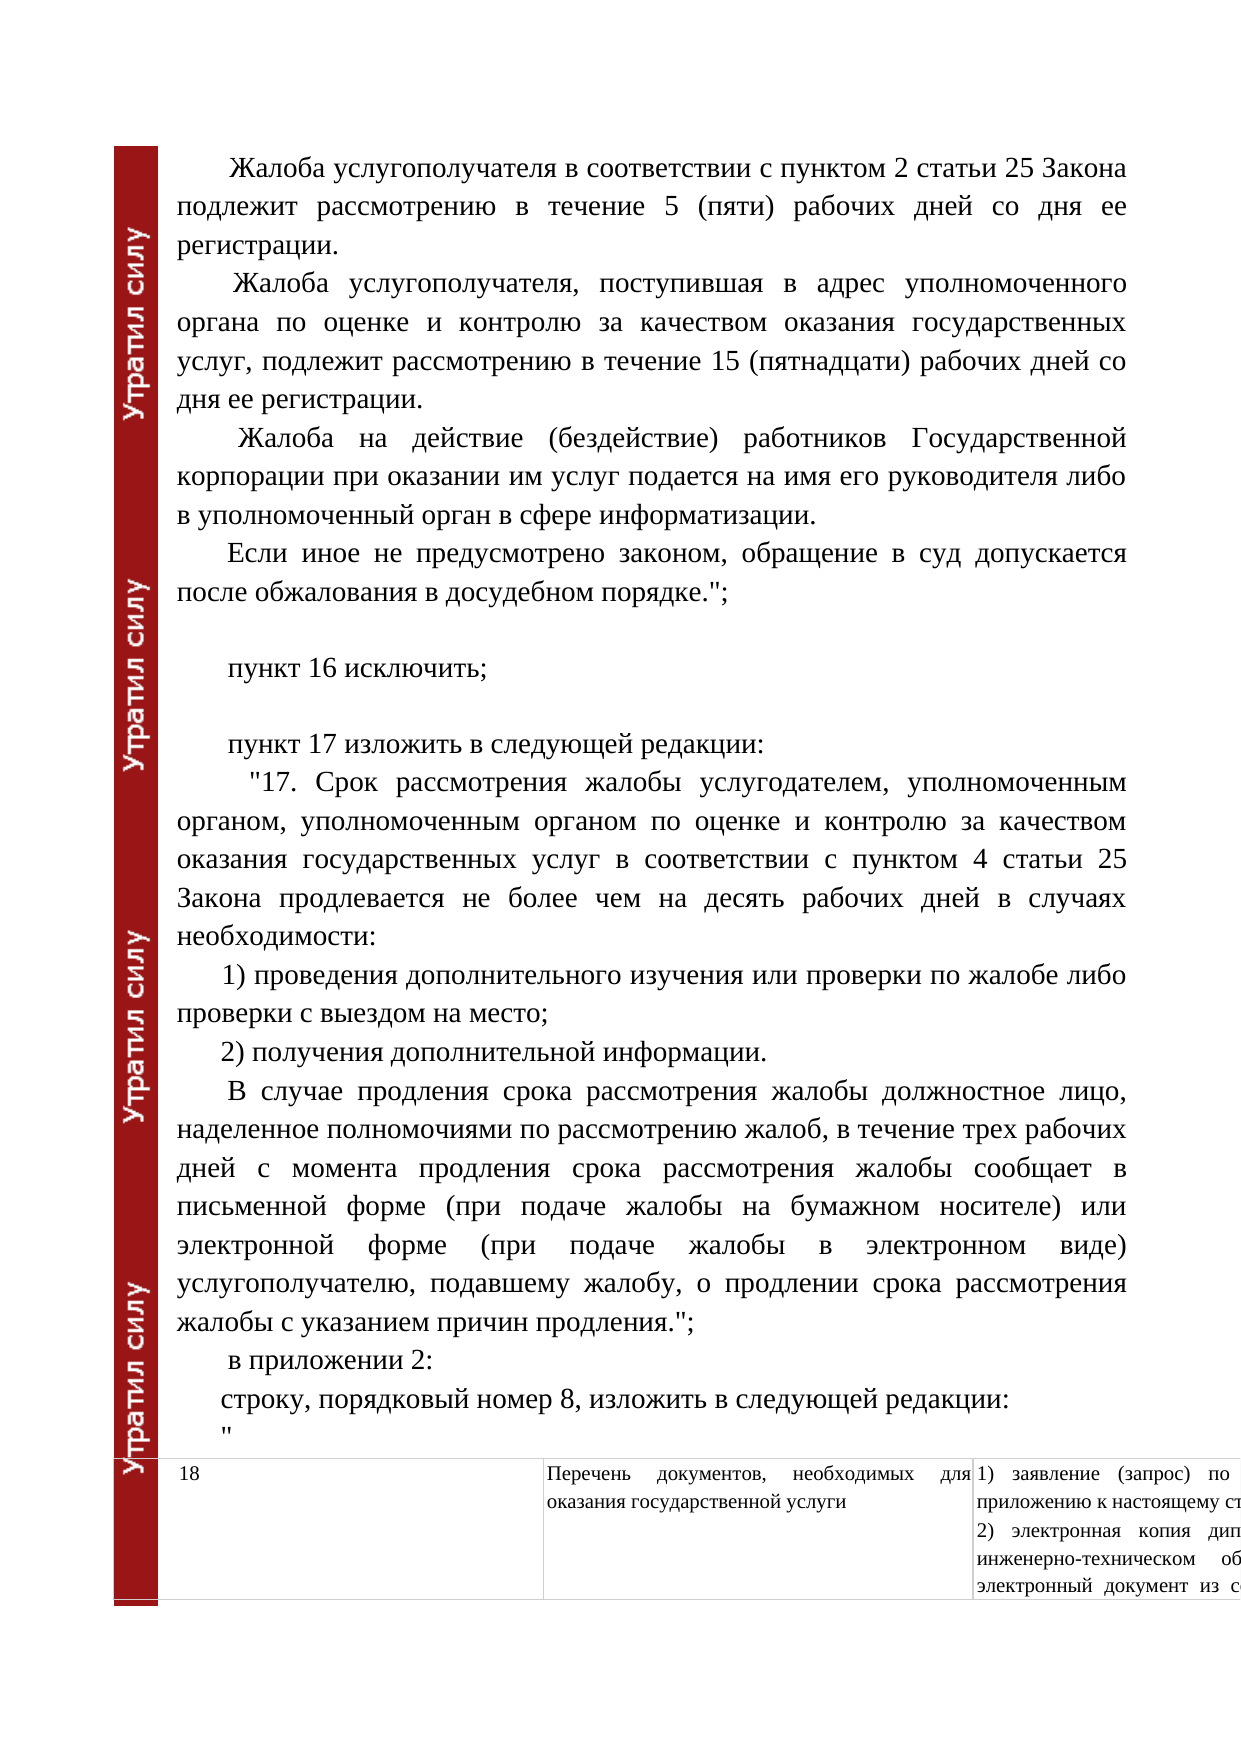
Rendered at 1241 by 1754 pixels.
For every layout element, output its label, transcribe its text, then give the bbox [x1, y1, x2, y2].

picture [114, 952, 158, 957]
text Жалоба услугополучателя, поступившая в адрес уполномоченного органа по оценке и контролю за качеством оказания государственных услуг, подлежит рассмотрению в течение 15 (пятнадцати) рабочих дней со дня ее регистрации. [112, 266, 1128, 415]
table_header Перечень документов, необходимых для оказания государственной услуги [544, 1459, 972, 1599]
picture [114, 1068, 158, 1073]
picture [114, 1453, 158, 1458]
text 1) проведения дополнительного изучения или проверки по жалобе либо проверки с выездом на место; [112, 957, 1128, 1029]
picture [114, 683, 158, 726]
text в приложении 2: [112, 1342, 1128, 1376]
text Жалоба на действие (бездействие) работников Государственной корпорации при оказании им услуг подается на имя его руководителя либо в уполномоченный орган в сфере информатизации. [112, 420, 1128, 530]
text 2) получения дополнительной информации. [112, 1034, 1128, 1068]
text " [112, 1419, 1128, 1453]
picture [114, 1029, 158, 1034]
table_header 18 [114, 1459, 543, 1599]
picture [114, 759, 158, 764]
text строку, порядковый номер 8, изложить в следующей редакции: [112, 1381, 1128, 1414]
text В случае продления срока рассмотрения жалобы должностное лицо, наделенное полномочиями по рассмотрению жалоб, в течение трех рабочих дней с момента продления срока рассмотрения жалобы сообщает в письменной форме (при подаче жалобы на бумажном носителе) или электронной форме (при подаче жалобы в электронном виде) услугополучателю, подавшему жалобу, о продлении срока рассмотрения жалобы с указанием причин продления."; [112, 1073, 1128, 1337]
text "17. Срок рассмотрения жалобы услугодателем, уполномоченным органом, уполномоченным органом по оценке и контролю за качеством оказания государственных услуг в соответствии с пунктом 4 статьи 25 Закона продлевается не более чем на десять рабочих дней в случаях необходимости: [112, 764, 1128, 952]
text Жалоба услугополучателя в соответствии с пунктом 2 статьи 25 Закона подлежит рассмотрению в течение 5 (пяти) рабочих дней со дня ее регистрации. [112, 150, 1128, 261]
picture [114, 1414, 158, 1419]
picture [114, 415, 158, 420]
picture [114, 1337, 158, 1342]
picture [114, 530, 158, 535]
text пункт 16 исключить; [112, 650, 1128, 683]
picture [114, 1376, 158, 1381]
picture [114, 607, 158, 650]
text Если иное не предусмотрено законом, обращение в суд допускается после обжалования в досудебном порядке."; [112, 535, 1128, 607]
picture [114, 261, 158, 266]
picture [114, 1600, 158, 1606]
text пункт 17 изложить в следующей редакции: [112, 726, 1128, 759]
picture [114, 146, 158, 150]
